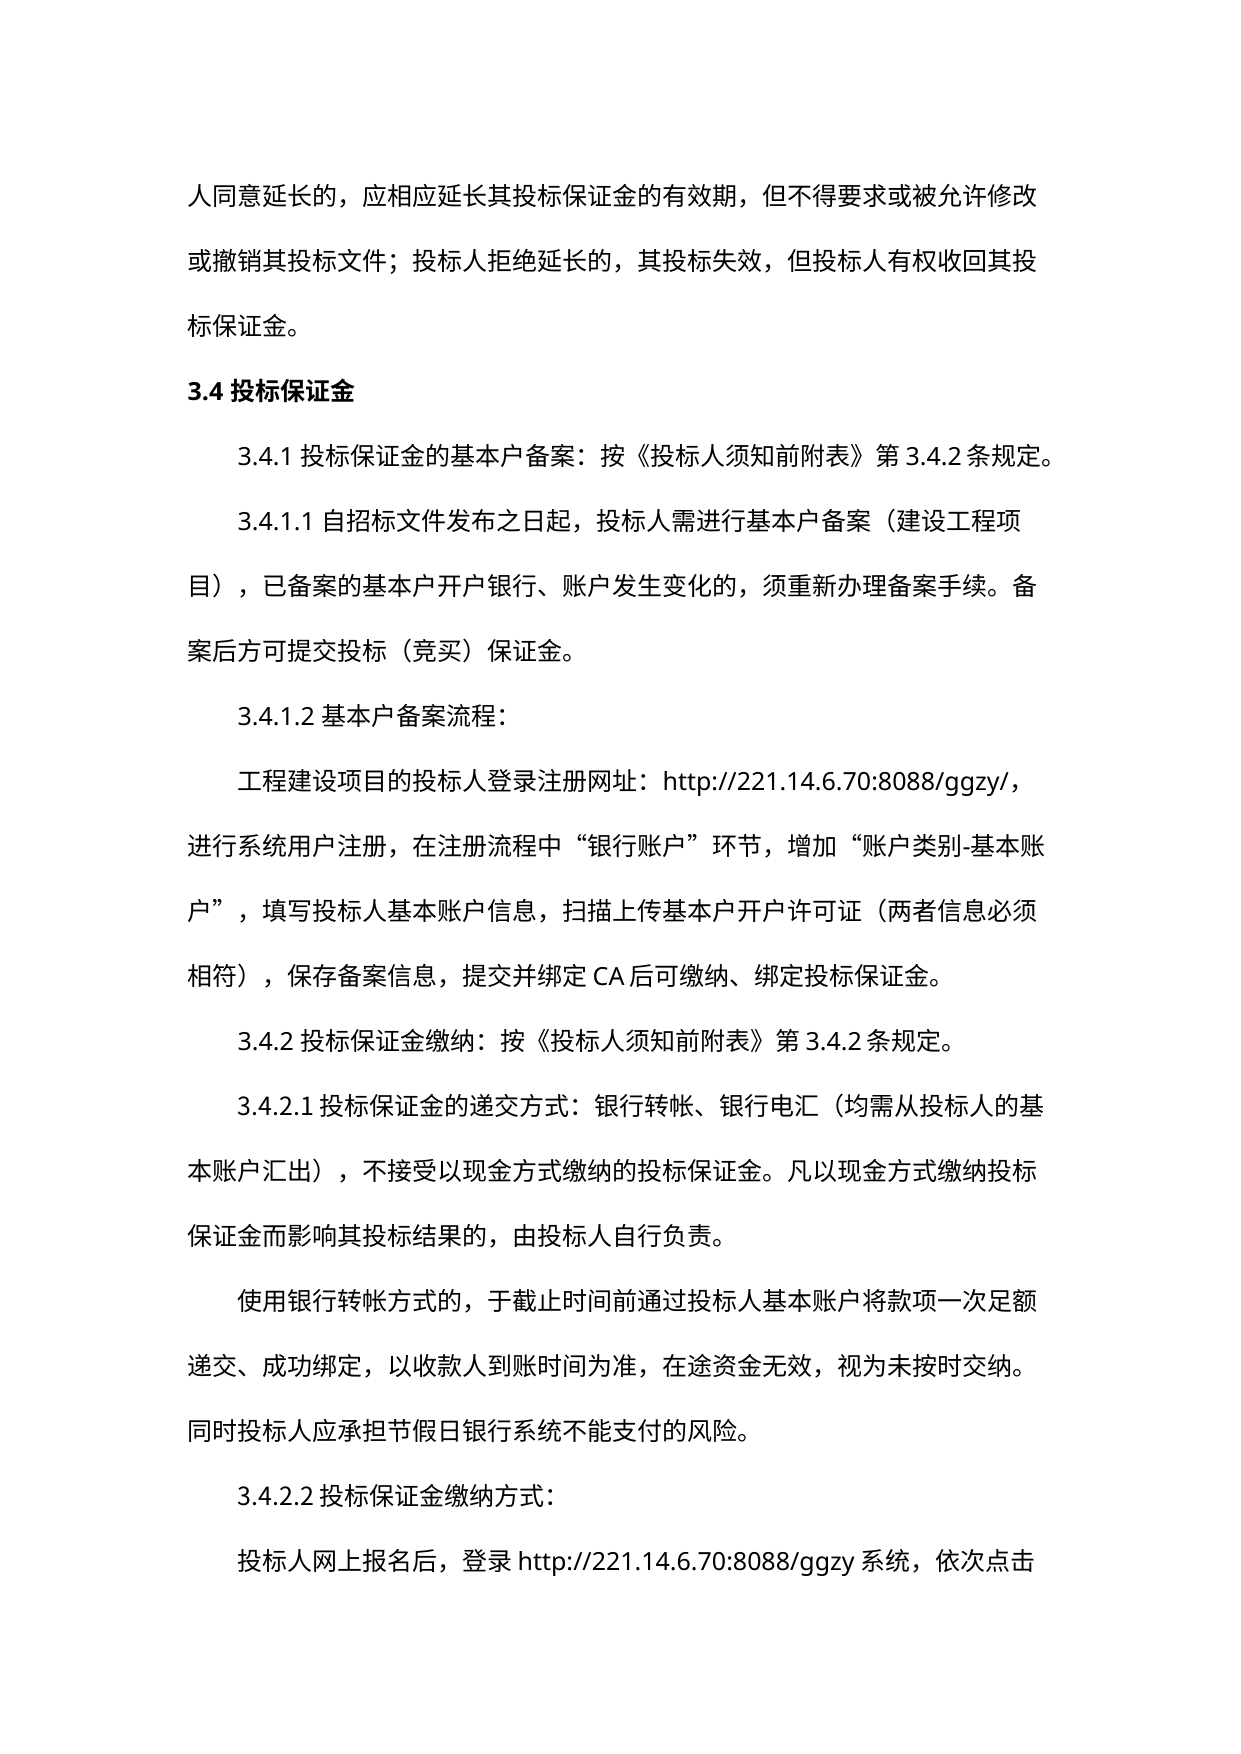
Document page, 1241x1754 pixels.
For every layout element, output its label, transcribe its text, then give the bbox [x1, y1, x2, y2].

text 使用银行转帐方式的，于截止时间前通过投标人基本账户将款项一次足额递交、成功绑定，以收款人到账时间为准，在途资金无效，视为未按时交纳。同时投标人应承担节假日银行系统不能支付的风险。 [187, 1267, 1053, 1462]
text 3.4.1.1 自招标文件发布之日起，投标人需进行基本户备案（建设工程项目），已备案的基本户开户银行、账户发生变化的，须重新办理备案手续。备案后方可提交投标（竞买）保证金。 [187, 487, 1053, 682]
text 3.4.2 投标保证金缴纳：按《投标人须知前附表》第3.4.2条规定。 [187, 1007, 1053, 1072]
text 3.4.1 投标保证金的基本户备案：按《投标人须知前附表》第3.4.2条规定。 [187, 422, 1053, 487]
text 3.4.2.1 投标保证金的递交方式：银行转帐、银行电汇（均需从投标人的基本账户汇出），不接受以现金方式缴纳的投标保证金。凡以现金方式缴纳投标保证金而影响其投标结果的，由投标人自行负责。 [187, 1072, 1053, 1267]
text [187, 1527, 1053, 1592]
text 3.4.2.2 投标保证金缴纳方式： [187, 1462, 1053, 1527]
text 3.4 投标保证金 [187, 357, 1053, 422]
text 工程建设项目的投标人登录注册网址：http://221.14.6.70:8088/ggzy/，进行系统用户注册，在注册流程中“银行账户”环节，增加“账户类别-基本账户”，填写投标人基本账户信息，扫描上传基本户开户许可证（两者信息必须相符），保存备案信息，提交并绑定CA后可缴纳、绑定投标保证金。 [187, 747, 1053, 1007]
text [187, 162, 1053, 357]
text 3.4.1.2 基本户备案流程： [187, 682, 1053, 747]
